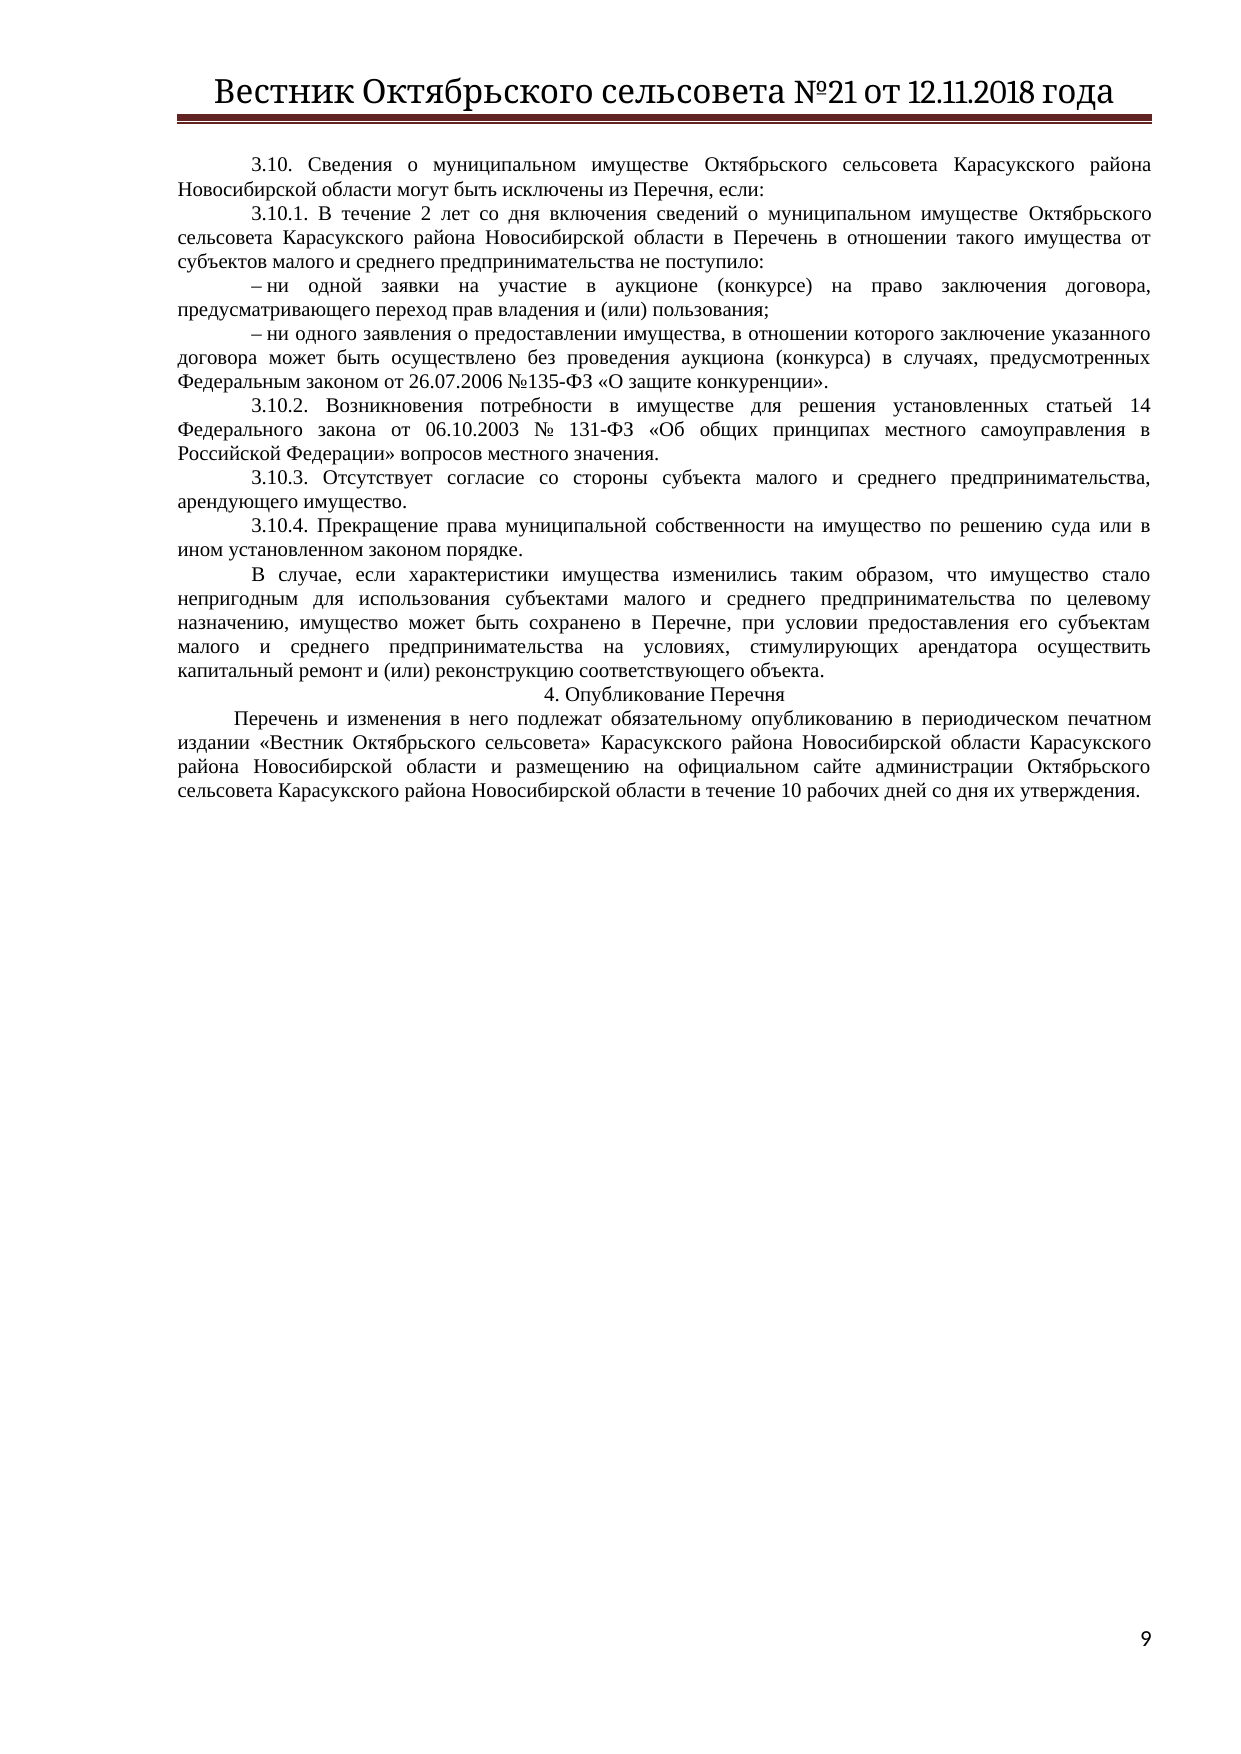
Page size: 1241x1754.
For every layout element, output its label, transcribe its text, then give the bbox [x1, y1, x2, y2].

text 3.10.1. В течение 2 лет со дня включения сведений о муниципальном имуществе Октябрьского сельсовета Карасукского района Новосибирской области в Перечень в отношении такого имущества от субъектов малого и среднего предпринимательства не поступило: [177, 201, 1152, 273]
text 4. Опубликование Перечня [177, 682, 1152, 706]
text Перечень и изменения в него подлежат обязательному опубликованию в периодическом печатном издании «Вестник Октябрьского сельсовета» Карасукского района Новосибирской области Карасукского района Новосибирской области и размещению на официальном сайте администрации Октябрьского сельсовета Карасукского района Новосибирской области в течение 10 рабочих дней со дня их утверждения. [177, 706, 1152, 802]
text 3.10.3. Отсутствует согласие со стороны субъекта малого и среднего предпринимательства, арендующего имущество. [177, 465, 1152, 513]
text – ни одного заявления о предоставлении имущества, в отношении которого заключение указанного договора может быть осуществлено без проведения аукциона (конкурса) в случаях, предусмотренных Федеральным законом от 26.07.2006 №135-ФЗ «О защите конкуренции». [177, 321, 1152, 393]
text 3.10.4. Прекращение права муниципальной собственности на имущество по решению суда или в ином установленном законом порядке. [177, 513, 1152, 561]
text 3.10. Сведения о муниципальном имуществе Октябрьского сельсовета Карасукского района Новосибирской области могут быть исключены из Перечня, если: [177, 152, 1152, 201]
text В случае, если характеристики имущества изменились таким образом, что имущество стало непригодным для использования субъектами малого и среднего предпринимательства по целевому назначению, имущество может быть сохранено в Перечне, при условии предоставления его субъектам малого и среднего предпринимательства на условиях, стимулирующих арендатора осуществить капитальный ремонт и (или) реконструкцию соответствующего объекта. [177, 561, 1152, 682]
text 3.10.2. Возникновения потребности в имуществе для решения установленных статьей 14 Федерального закона от 06.10.2003 № 131-ФЗ «Об общих принципах местного самоуправления в Российской Федерации» вопросов местного значения. [177, 393, 1152, 465]
text – ни одной заявки на участие в аукционе (конкурсе) на право заключения договора, предусматривающего переход прав владения и (или) пользования; [177, 273, 1152, 321]
